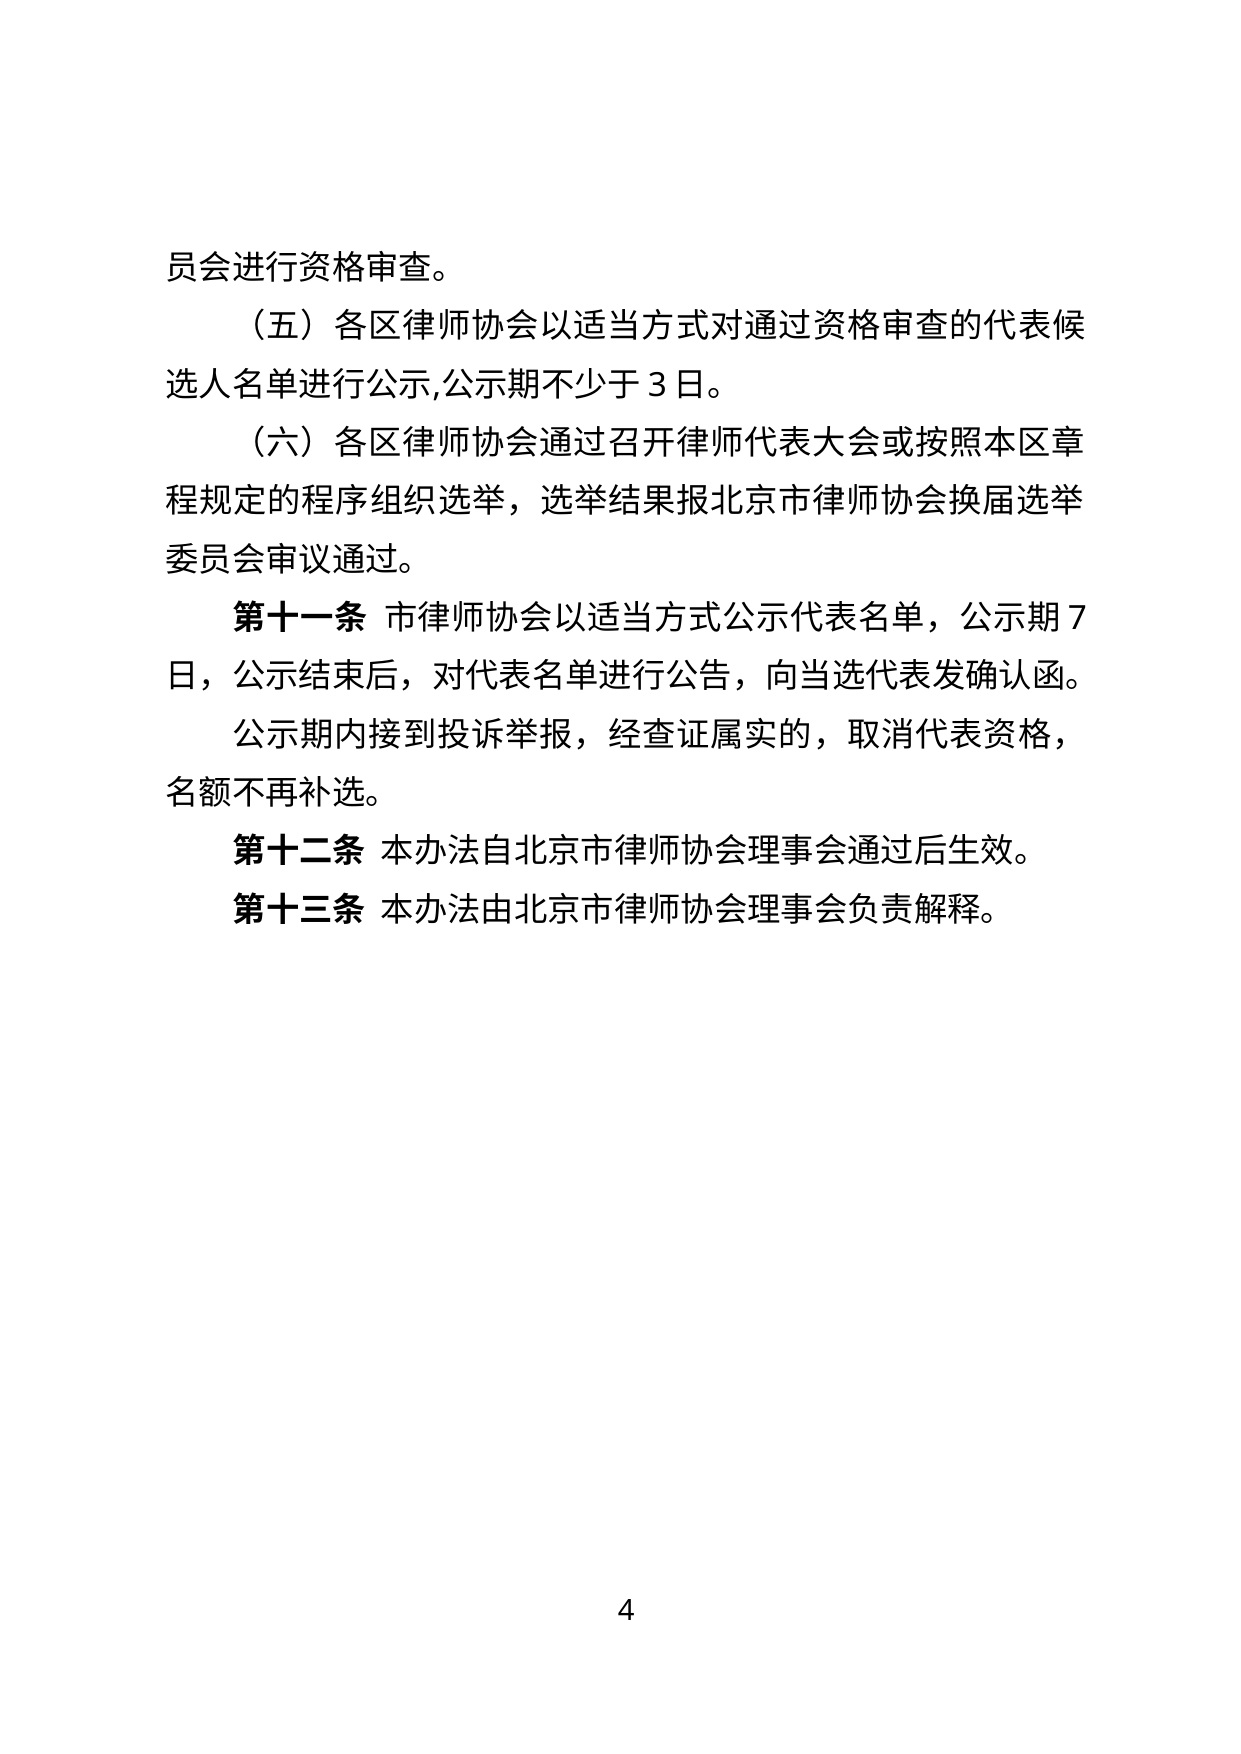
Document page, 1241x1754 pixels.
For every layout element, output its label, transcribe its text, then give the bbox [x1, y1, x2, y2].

text （六）各区律师协会通过召开律师代表大会或按照本区章程规定的程序组织选举，选举结果报北京市律师协会换届选举委员会审议通过。 [165, 408, 1087, 583]
text （五）各区律师协会以适当方式对通过资格审查的代表候选人名单进行公示,公示期不少于3日。 [165, 291, 1087, 408]
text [165, 233, 1087, 291]
text 第十一条 市律师协会以适当方式公示代表名单，公示期7日，公示结束后，对代表名单进行公告，向当选代表发确认函。 [165, 583, 1087, 699]
text 第十三条 本办法由北京市律师协会理事会负责解释。 [165, 874, 1087, 933]
text 公示期内接到投诉举报，经查证属实的，取消代表资格，名额不再补选。 [165, 699, 1087, 816]
text 第十二条 本办法自北京市律师协会理事会通过后生效。 [165, 816, 1087, 874]
